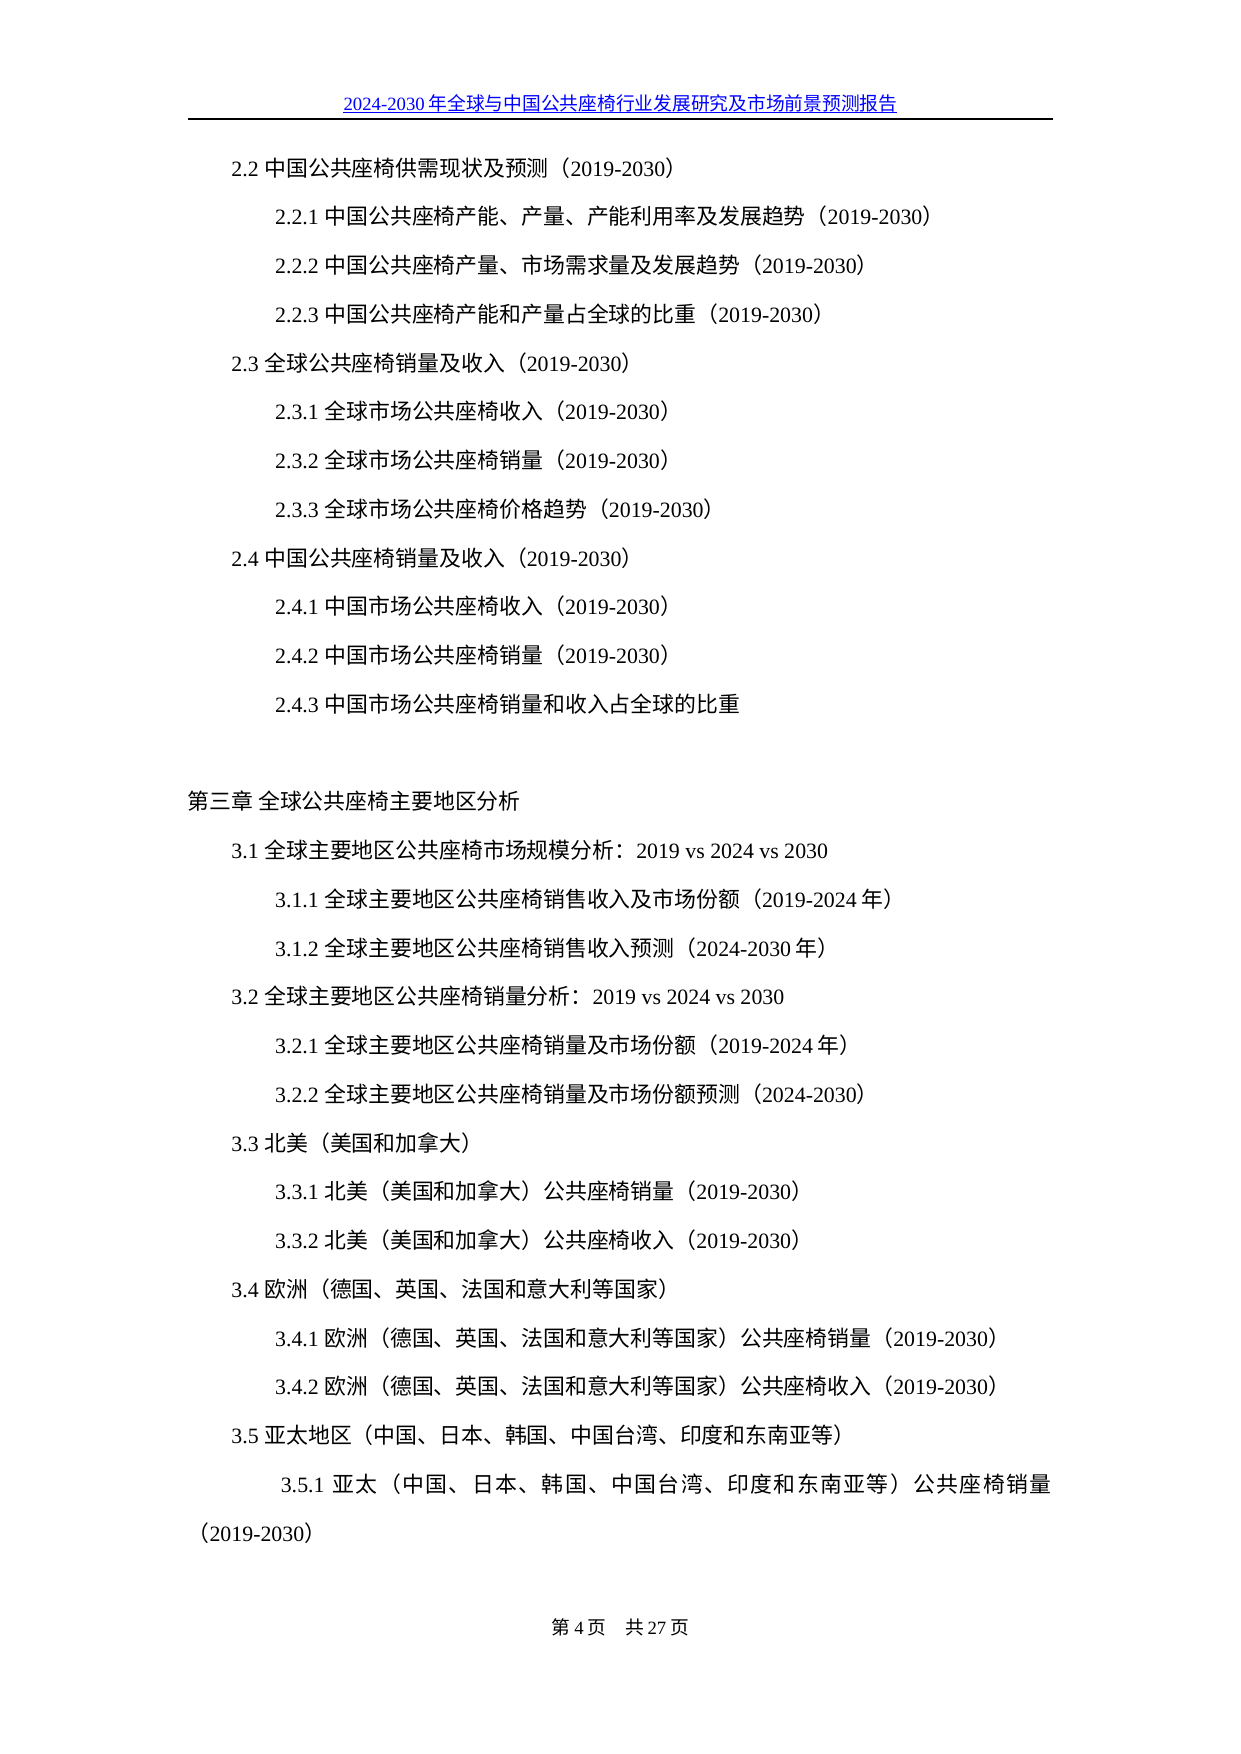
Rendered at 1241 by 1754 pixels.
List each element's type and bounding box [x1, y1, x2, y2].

text [187, 150, 1053, 1548]
